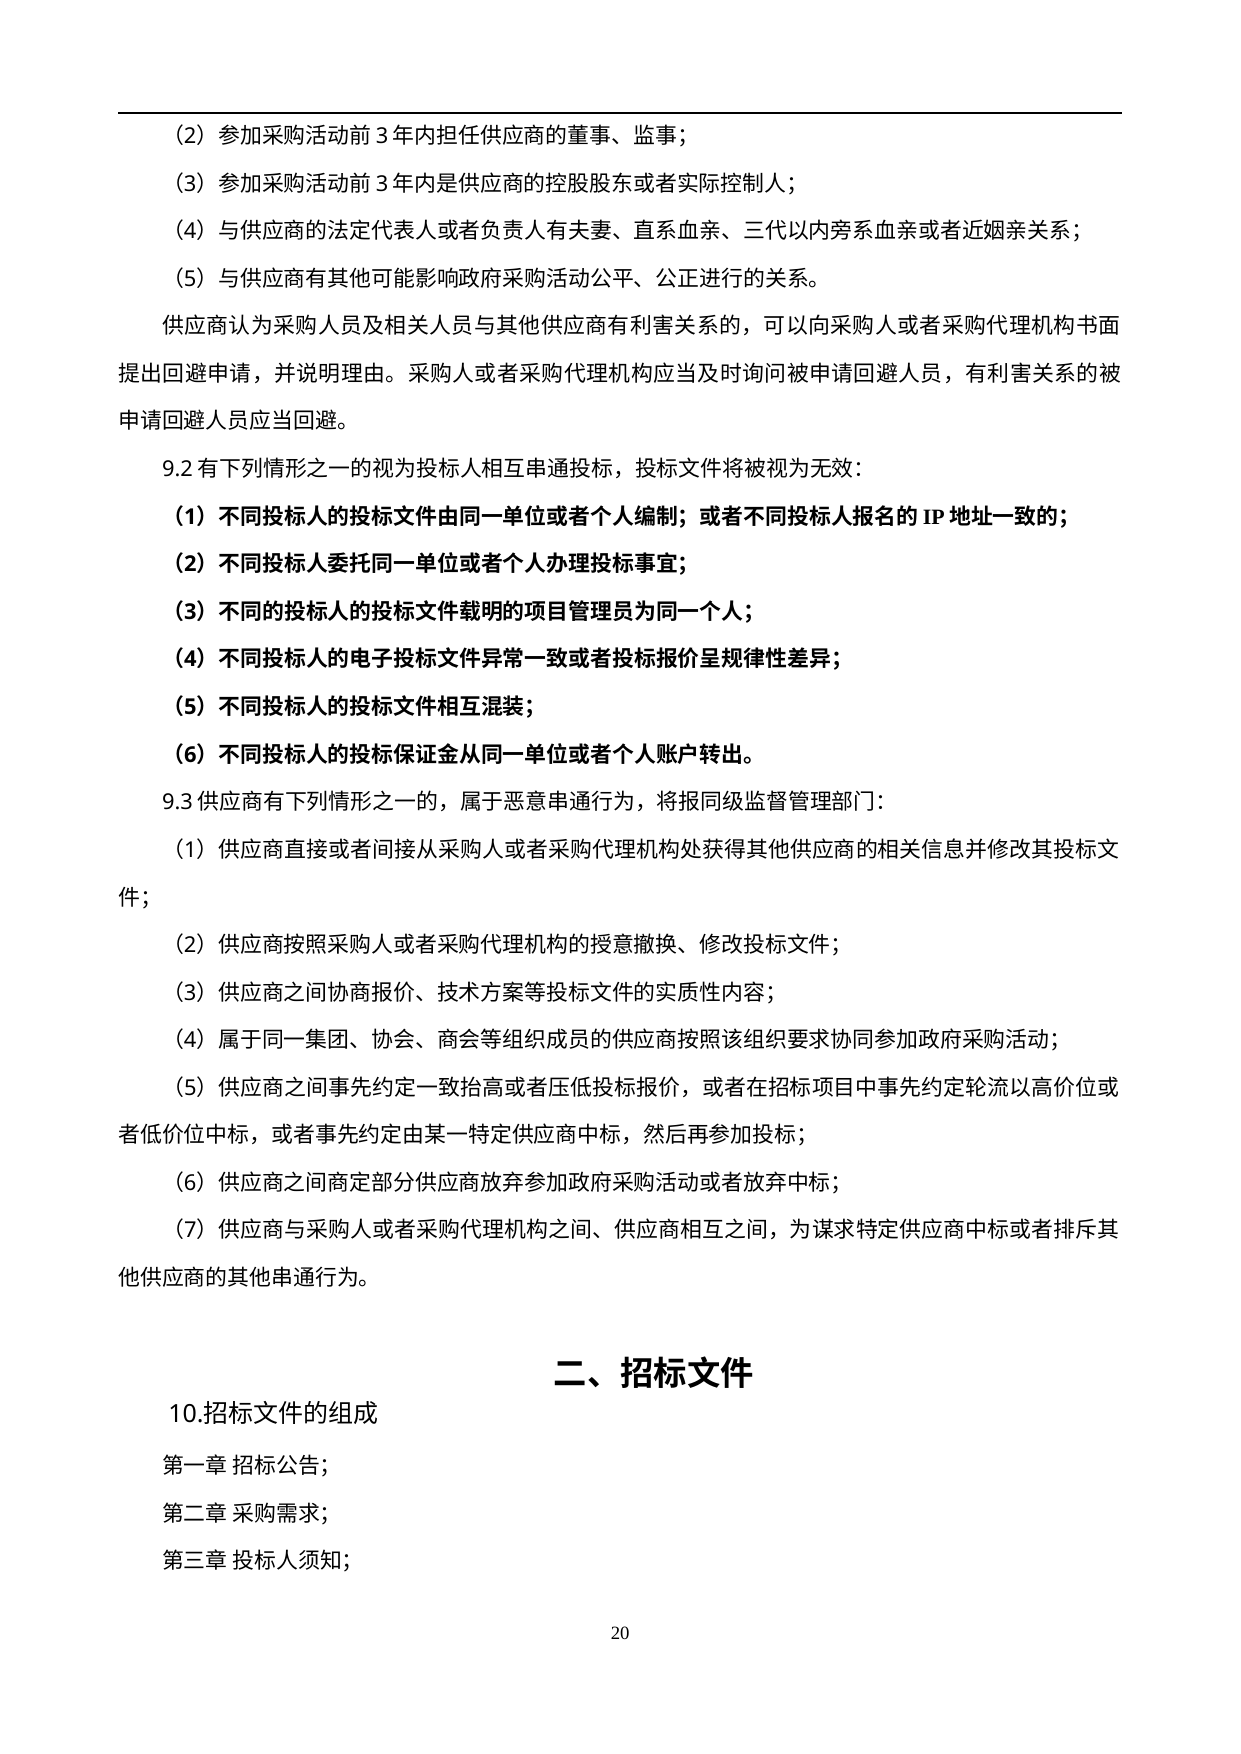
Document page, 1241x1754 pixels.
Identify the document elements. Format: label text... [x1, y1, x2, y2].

text 第三章 投标人须知； [118, 1543, 1122, 1575]
text （5）供应商之间事先约定一致抬高或者压低投标报价，或者在招标项目中事先约定轮流以高价位或者低价位中标，或者事先约定由某一特定供应商中标，然后再参加投标； [118, 1070, 1122, 1149]
text （2）参加采购活动前3年内担任供应商的董事、监事； [118, 118, 1122, 150]
text （1）供应商直接或者间接从采购人或者采购代理机构处获得其他供应商的相关信息并修改其投标文件； [118, 832, 1122, 911]
text （5）不同投标人的投标文件相互混装； [118, 689, 1122, 721]
text （2）不同投标人委托同一单位或者个人办理投标事宜； [118, 546, 1122, 578]
text （7）供应商与采购人或者采购代理机构之间、供应商相互之间，为谋求特定供应商中标或者排斥其他供应商的其他串通行为。 [118, 1212, 1122, 1292]
text （2）供应商按照采购人或者采购代理机构的授意撤换、修改投标文件； [118, 927, 1122, 959]
text （4）属于同一集团、协会、商会等组织成员的供应商按照该组织要求协同参加政府采购活动； [118, 1022, 1122, 1054]
text （4）不同投标人的电子投标文件异常一致或者投标报价呈规律性差异； [118, 641, 1122, 673]
text （3）参加采购活动前3年内是供应商的控股股东或者实际控制人； [118, 166, 1122, 197]
text （1）不同投标人的投标文件由同一单位或者个人编制；或者不同投标人报名的IP地址一致的； [118, 499, 1122, 530]
text 第二章 采购需求； [118, 1496, 1122, 1527]
text （3）不同的投标人的投标文件载明的项目管理员为同一个人； [118, 594, 1122, 626]
text 10.招标文件的组成 [118, 1394, 1122, 1430]
text （6）供应商之间商定部分供应商放弃参加政府采购活动或者放弃中标； [118, 1165, 1122, 1197]
text 供应商认为采购人员及相关人员与其他供应商有利害关系的，可以向采购人或者采购代理机构书面提出回避申请，并说明理由。采购人或者采购代理机构应当及时询问被申请回避人员，有利害关系的被申请回避人员应当回避。 [118, 308, 1122, 435]
text 第一章 招标公告； [118, 1448, 1122, 1480]
text （5）与供应商有其他可能影响政府采购活动公平、公正进行的关系。 [118, 261, 1122, 293]
text （4）与供应商的法定代表人或者负责人有夫妻、直系血亲、三代以内旁系血亲或者近姻亲关系； [118, 213, 1122, 245]
subtitle 二、招标文件 [118, 1352, 1122, 1394]
text 9.3供应商有下列情形之一的，属于恶意串通行为，将报同级监督管理部门： [118, 784, 1122, 816]
text （3）供应商之间协商报价、技术方案等投标文件的实质性内容； [118, 974, 1122, 1006]
text （6）不同投标人的投标保证金从同一单位或者个人账户转出。 [118, 737, 1122, 768]
text 9.2有下列情形之一的视为投标人相互串通投标，投标文件将被视为无效： [118, 451, 1122, 483]
